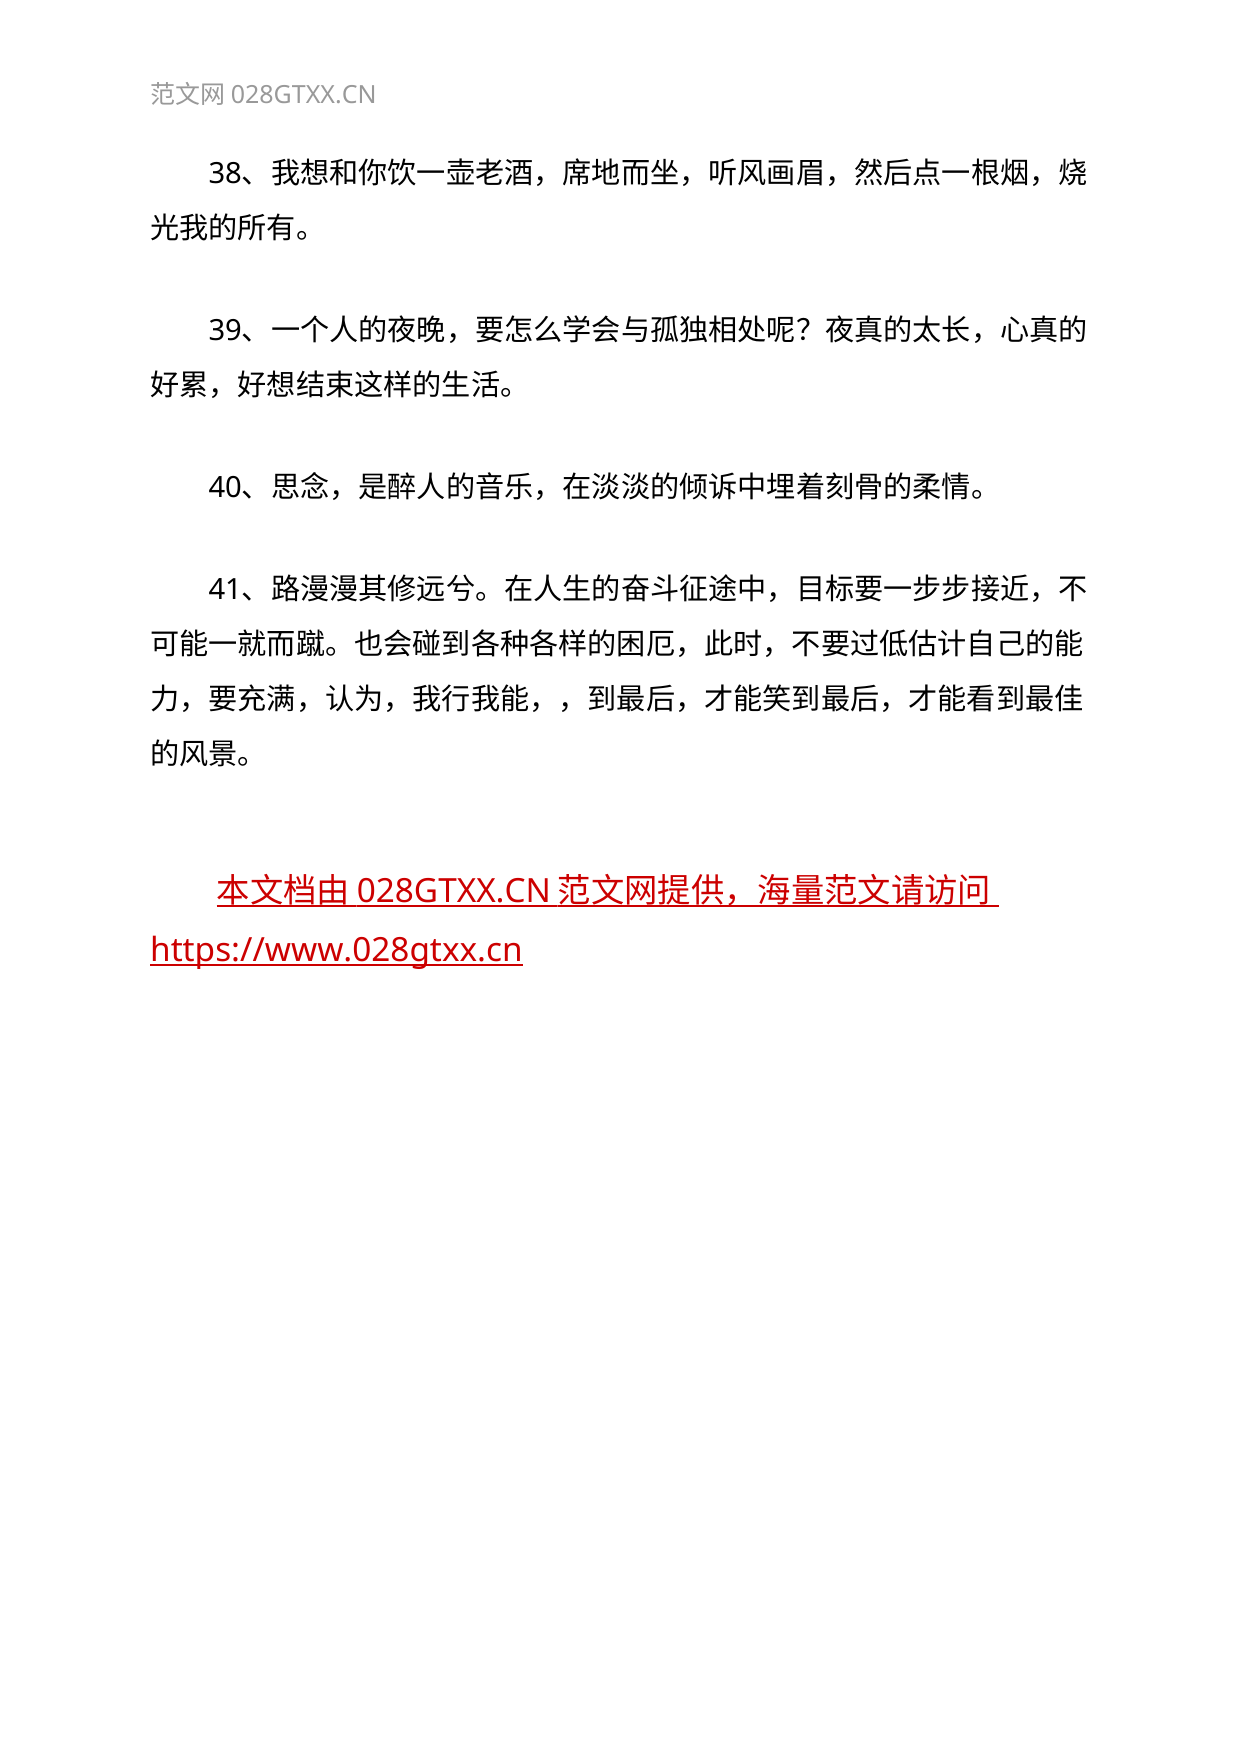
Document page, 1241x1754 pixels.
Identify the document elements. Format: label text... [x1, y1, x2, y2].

text 40、思念，是醉人的音乐，在淡淡的倾诉中埋着刻骨的柔情。 [150, 463, 1090, 506]
text 41、路漫漫其修远兮。在人生的奋斗征途中，目标要一步步接近，不可能一就而蹴。也会碰到各种各样的困厄，此时，不要过低估计自己的能力，要充满，认为，我行我能，，到最后，才能笑到最后，才能看到最佳的风景。 [150, 566, 1090, 773]
text 38、我想和你饮一壶老酒，席地而坐，听风画眉，然后点一根烟，烧光我的所有。 [150, 150, 1090, 247]
text 39、一个人的夜晚，要怎么学会与孤独相处呢？夜真的太长，心真的好累，好想结束这样的生活。 [150, 307, 1090, 404]
text 本文档由028GTXX.CN范文网提供，海量范文请访问 https://www.028gtxx.cn [150, 863, 1090, 971]
